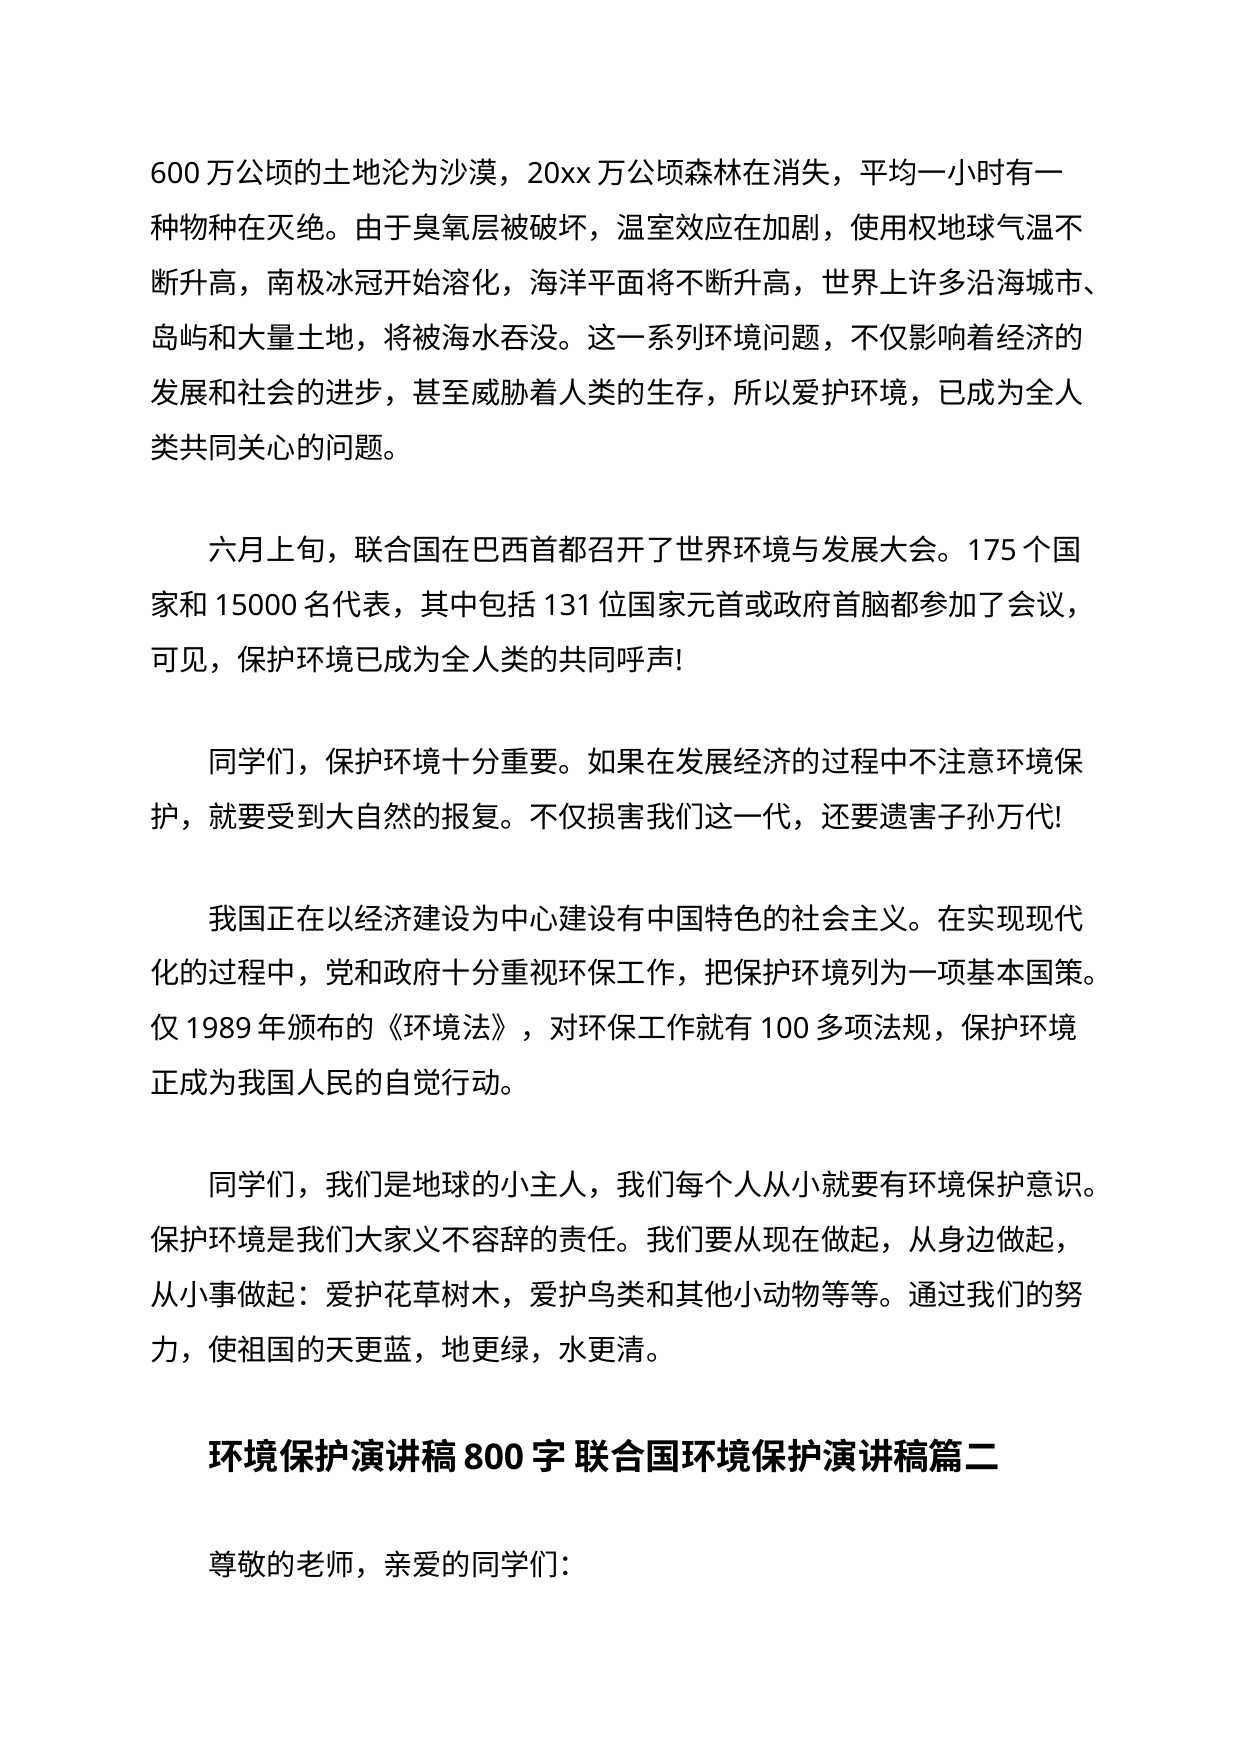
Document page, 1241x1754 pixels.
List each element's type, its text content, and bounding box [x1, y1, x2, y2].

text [150, 150, 1090, 467]
text 我国正在以经济建设为中心建设有中国特色的社会主义。在实现现代化的过程中，党和政府十分重视环保工作，把保护环境列为一项基本国策。仅1989年颁布的《环境法》，对环保工作就有100多项法规，保护环境正成为我国人民的自觉行动。 [150, 895, 1090, 1102]
text 六月上旬，联合国在巴西首都召开了世界环境与发展大会。175个国家和15000名代表，其中包括131位国家元首或政府首脑都参加了会议，可见，保护环境已成为全人类的共同呼声! [150, 526, 1090, 679]
text 同学们，保护环境十分重要。如果在发展经济的过程中不注意环境保护，就要受到大自然的报复。不仅损害我们这一代，还要遗害子孙万代! [150, 738, 1090, 836]
text 环境保护演讲稿800字 联合国环境保护演讲稿篇二 [150, 1428, 1090, 1479]
text 同学们，我们是地球的小主人，我们每个人从小就要有环境保护意识。保护环境是我们大家义不容辞的责任。我们要从现在做起，从身边做起，从小事做起：爱护花草树木，爱护鸟类和其他小动物等等。通过我们的努力，使祖国的天更蓝，地更绿，水更清。 [150, 1162, 1090, 1369]
text 尊敬的老师，亲爱的同学们： [150, 1542, 1090, 1584]
